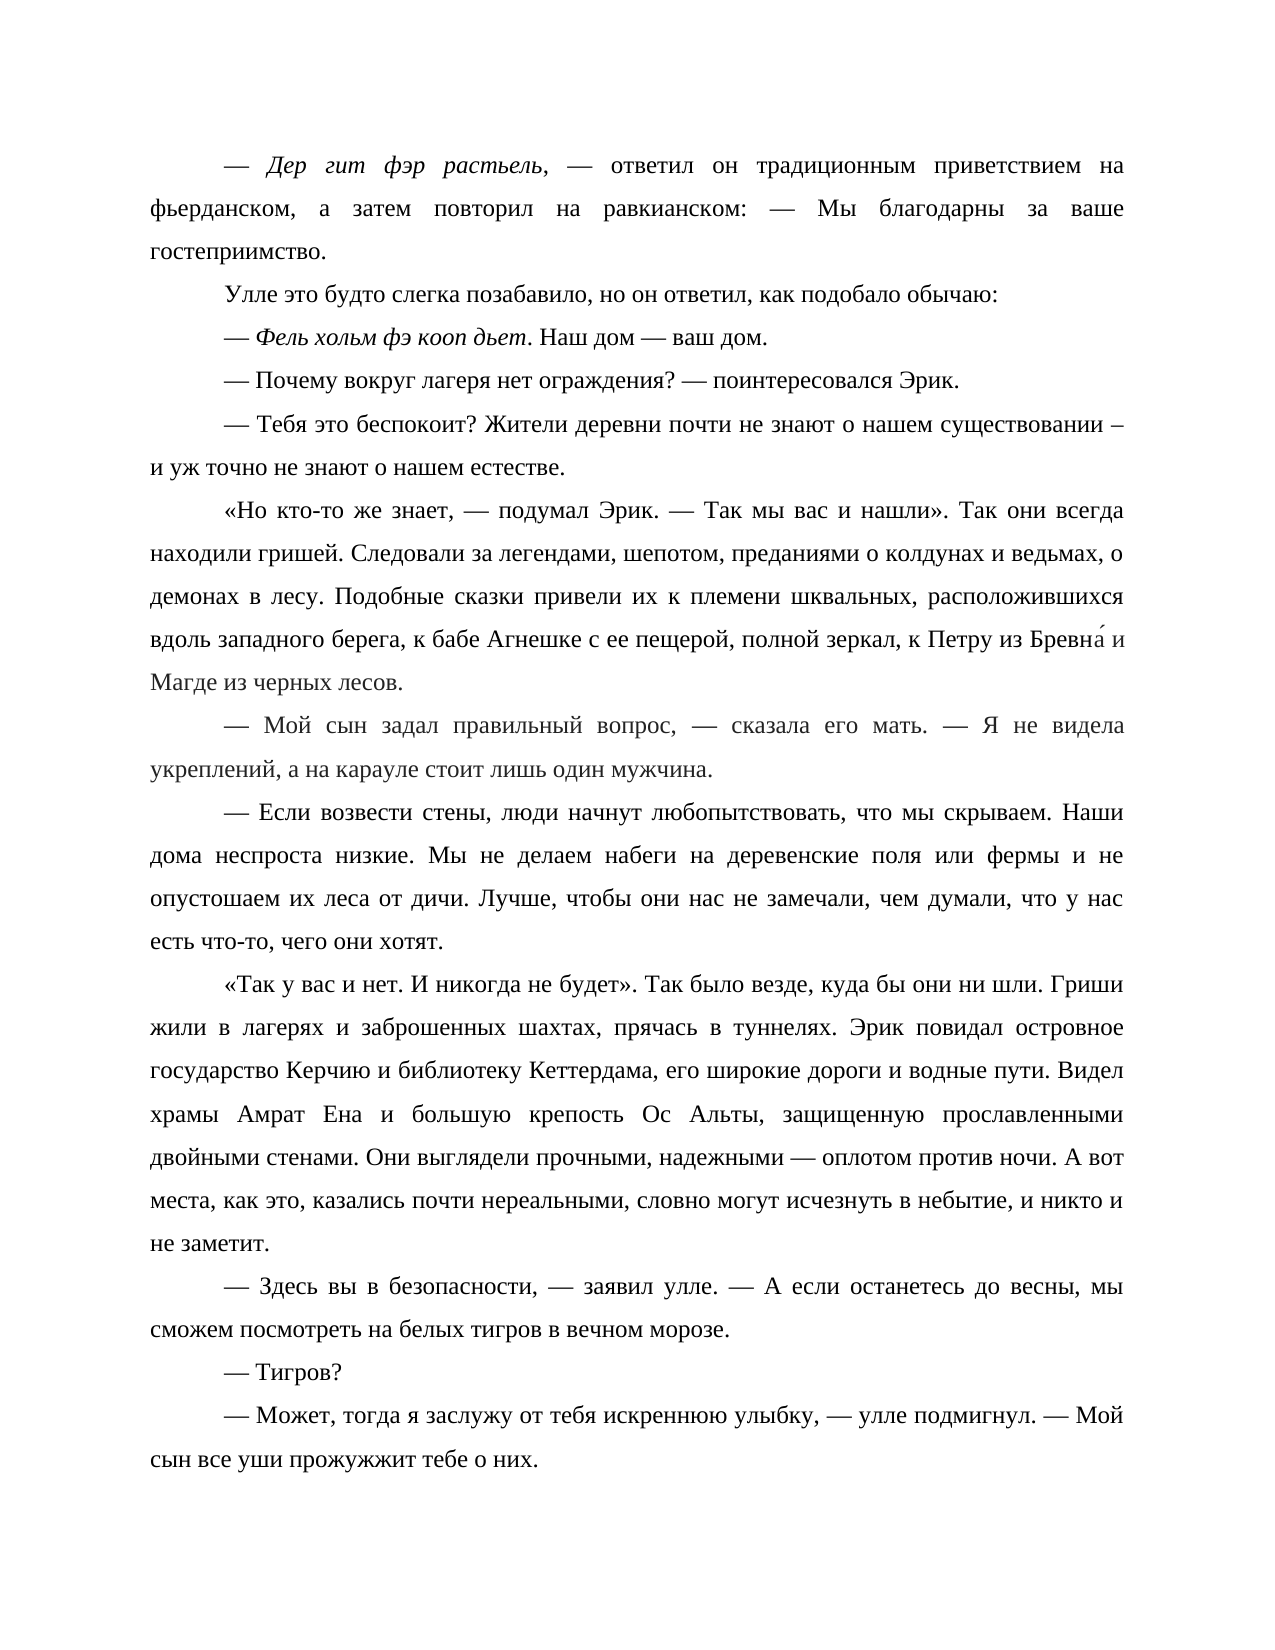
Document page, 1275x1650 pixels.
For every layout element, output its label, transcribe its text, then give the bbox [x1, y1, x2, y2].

text «Так у вас и нет. И никогда не будет». Так было везде, куда бы они ни шли. Гриши жили в лагерях и заброшенных шахтах, прячась в туннелях. Эрик повидал островное государство Керчию и библиотеку Кеттердама, его широкие дороги и водные пути. Видел храмы Амрат Ена и большую крепость Ос Альты, защищенную прославленными двойными стенами. Они выглядели прочными, надежными — оплотом против ночи. А вот места, как это, казались почти нереальными, словно могут исчезнуть в небытие, и никто и не заметит. [150, 969, 1125, 1257]
text — Фель хольм фэ кооп дьет. Наш дом — ваш дом. [150, 322, 1125, 351]
text — Здесь вы в безопасности, — заявил улле. — А если останетесь до весны, мы сможем посмотреть на белых тигров в вечном морозе. [150, 1271, 1125, 1343]
text — Мой сын задал правильный вопрос, — сказала его мать. — Я не видела укреплений, а на карауле стоит лишь один мужчина. [150, 711, 1125, 782]
text Улле это будто слегка позабавило, но он ответил, как подобало обычаю: [150, 279, 1125, 308]
text — Почему вокруг лагеря нет ограждения? — поинтересовался Эрик. [150, 366, 1125, 394]
text — Тебя это беспокоит? Жители деревни почти не знают о нашем существовании – и уж точно не знают о нашем естестве. [150, 409, 1125, 481]
text — Может, тогда я заслужу от тебя искреннюю улыбку, — улле подмигнул. — Мой сын все уши прожужжит тебе о них. [150, 1401, 1125, 1472]
text — Если возвести стены, люди начнут любопытствовать, что мы скрываем. Наши дома неспроста низкие. Мы не делаем набеги на деревенские поля или фермы и не опустошаем их леса от дичи. Лучше, чтобы они нас не замечали, чем думали, что у нас есть что-то, чего они хотят. [150, 797, 1125, 955]
text — Дер гит фэр растьель, — ответил он традиционным приветствием на фьерданском, а затем повторил на равкианском: — Мы благодарны за ваше гостеприимство. [150, 150, 1125, 265]
text «Но кто-то же знает, — подумал Эрик. — Так мы вас и нашли». Так они всегда находили гришей. Следовали за легендами, шепотом, преданиями о колдунах и ведьмах, о демонах в лесу. Подобные сказки привели их к племени шквальных, расположившихся вдоль западного берега, к бабе Агнешке с ее пещерой, полной зеркал, к Петру из Бревна́ и Магде из черных лесов. [150, 495, 1125, 696]
text — Тигров? [150, 1357, 1125, 1386]
